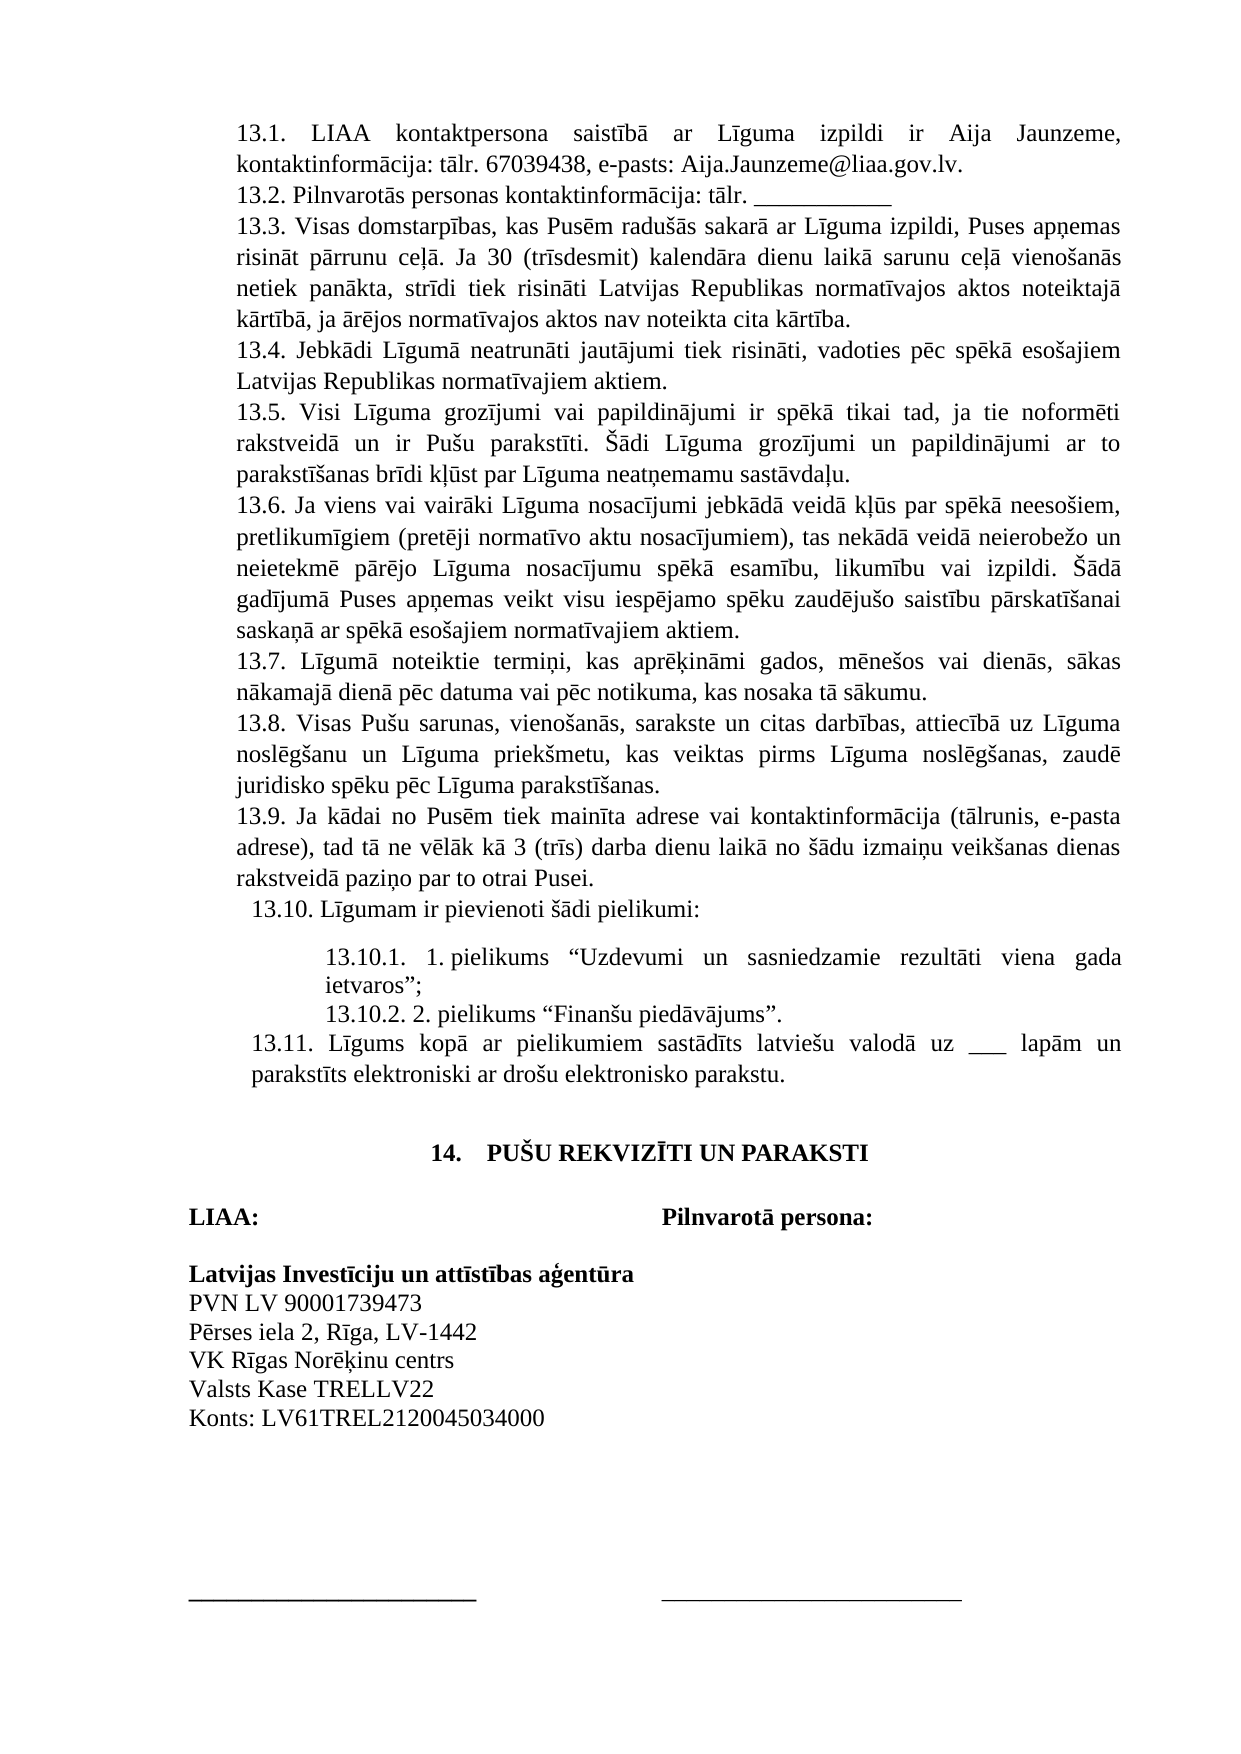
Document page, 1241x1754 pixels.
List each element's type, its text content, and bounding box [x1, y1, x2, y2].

text 13.10.1. 1. pielikums “Uzdevumi un sasniedzamie rezultāti viena gada ietvaros”; [325, 942, 1122, 999]
list PUŠU REKVIZĪTI UN PARAKSTI [177, 1138, 1122, 1167]
list 13.8. Visas Pušu sarunas, vienošanās, sarakste un citas darbības, attiecībā uz Līguma noslēgšanu un Līguma priekšmetu, kas veiktas pirms Līguma noslēgšanas, zaudē juridisko spēku pēc Līguma parakstīšanas. [236, 708, 1122, 799]
list 13.3. Visas domstarpības, kas Pusēm radušās sakarā ar Līguma izpildi, Puses apņemas risināt pārrunu ceļā. Ja 30 (trīsdesmit) kalendāra dienu laikā sarunu ceļā vienošanās netiek panākta, strīdi tiek risināti Latvijas Republikas normatīvajos aktos noteiktajā kārtībā, ja ārējos normatīvajos aktos nav noteikta cita kārtība. [236, 211, 1122, 333]
text 13.10.2. 2. pielikums “Finanšu piedāvājums”. [325, 999, 1122, 1028]
list 13.5. Visi Līguma grozījumi vai papildinājumi ir spēkā tikai tad, ja tie noformēti rakstveidā un ir Pušu parakstīti. Šādi Līguma grozījumi un papildinājumi ar to parakstīšanas brīdi kļūst par Līguma neatņemamu sastāvdaļu. [236, 397, 1122, 488]
list 13.2. Pilnvarotās personas kontaktinformācija: tālr. ___________ [236, 180, 1122, 209]
list 13.10. Līgumam ir pievienoti šādi pielikumi: [251, 894, 1122, 923]
list 13.1. LIAA kontaktpersona saistībā ar Līguma izpildi ir Aija Jaunzeme, kontaktinformācija: tālr. 67039438, e-pasts: Aija.Jaunzeme@liaa.gov.lv. [236, 118, 1122, 178]
list 13.11. Līgums kopā ar pielikumiem sastādīts latviešu valodā uz ___ lapām un parakstīts elektroniski ar drošu elektronisko parakstu. [251, 1028, 1122, 1088]
list 13.4. Jebkādi Līgumā neatrunāti jautājumi tiek risināti, vadoties pēc spēkā esošajiem Latvijas Republikas normatīvajiem aktiem. [236, 335, 1122, 395]
list 13.7. Līgumā noteiktie termiņi, kas aprēķināmi gados, mēnešos vai dienās, sākas nākamajā dienā pēc datuma vai pēc notikuma, kas nosaka tā sākumu. [236, 646, 1122, 706]
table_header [650, 1202, 1122, 1633]
list 13.9. Ja kādai no Pusēm tiek mainīta adrese vai kontaktinformācija (tālrunis, e-pasta adrese), tad tā ne vēlāk kā 3 (trīs) darba dienu laikā no šādu izmaiņu veikšanas dienas rakstveidā paziņo par to otrai Pusei. [236, 801, 1122, 892]
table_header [177, 1202, 650, 1633]
list 13.6. Ja viens vai vairāki Līguma nosacījumi jebkādā veidā kļūs par spēkā neesošiem, pretlikumīgiem (pretēji normatīvo aktu nosacījumiem), tas nekādā veidā neierobežo un neietekmē pārējo Līguma nosacījumu spēkā esamību, likumību vai izpildi. Šādā gadījumā Puses apņemas veikt visu iespējamo spēku zaudējušo saistību pārskatīšanai saskaņā ar spēkā esošajiem normatīvajiem aktiem. [236, 491, 1122, 643]
